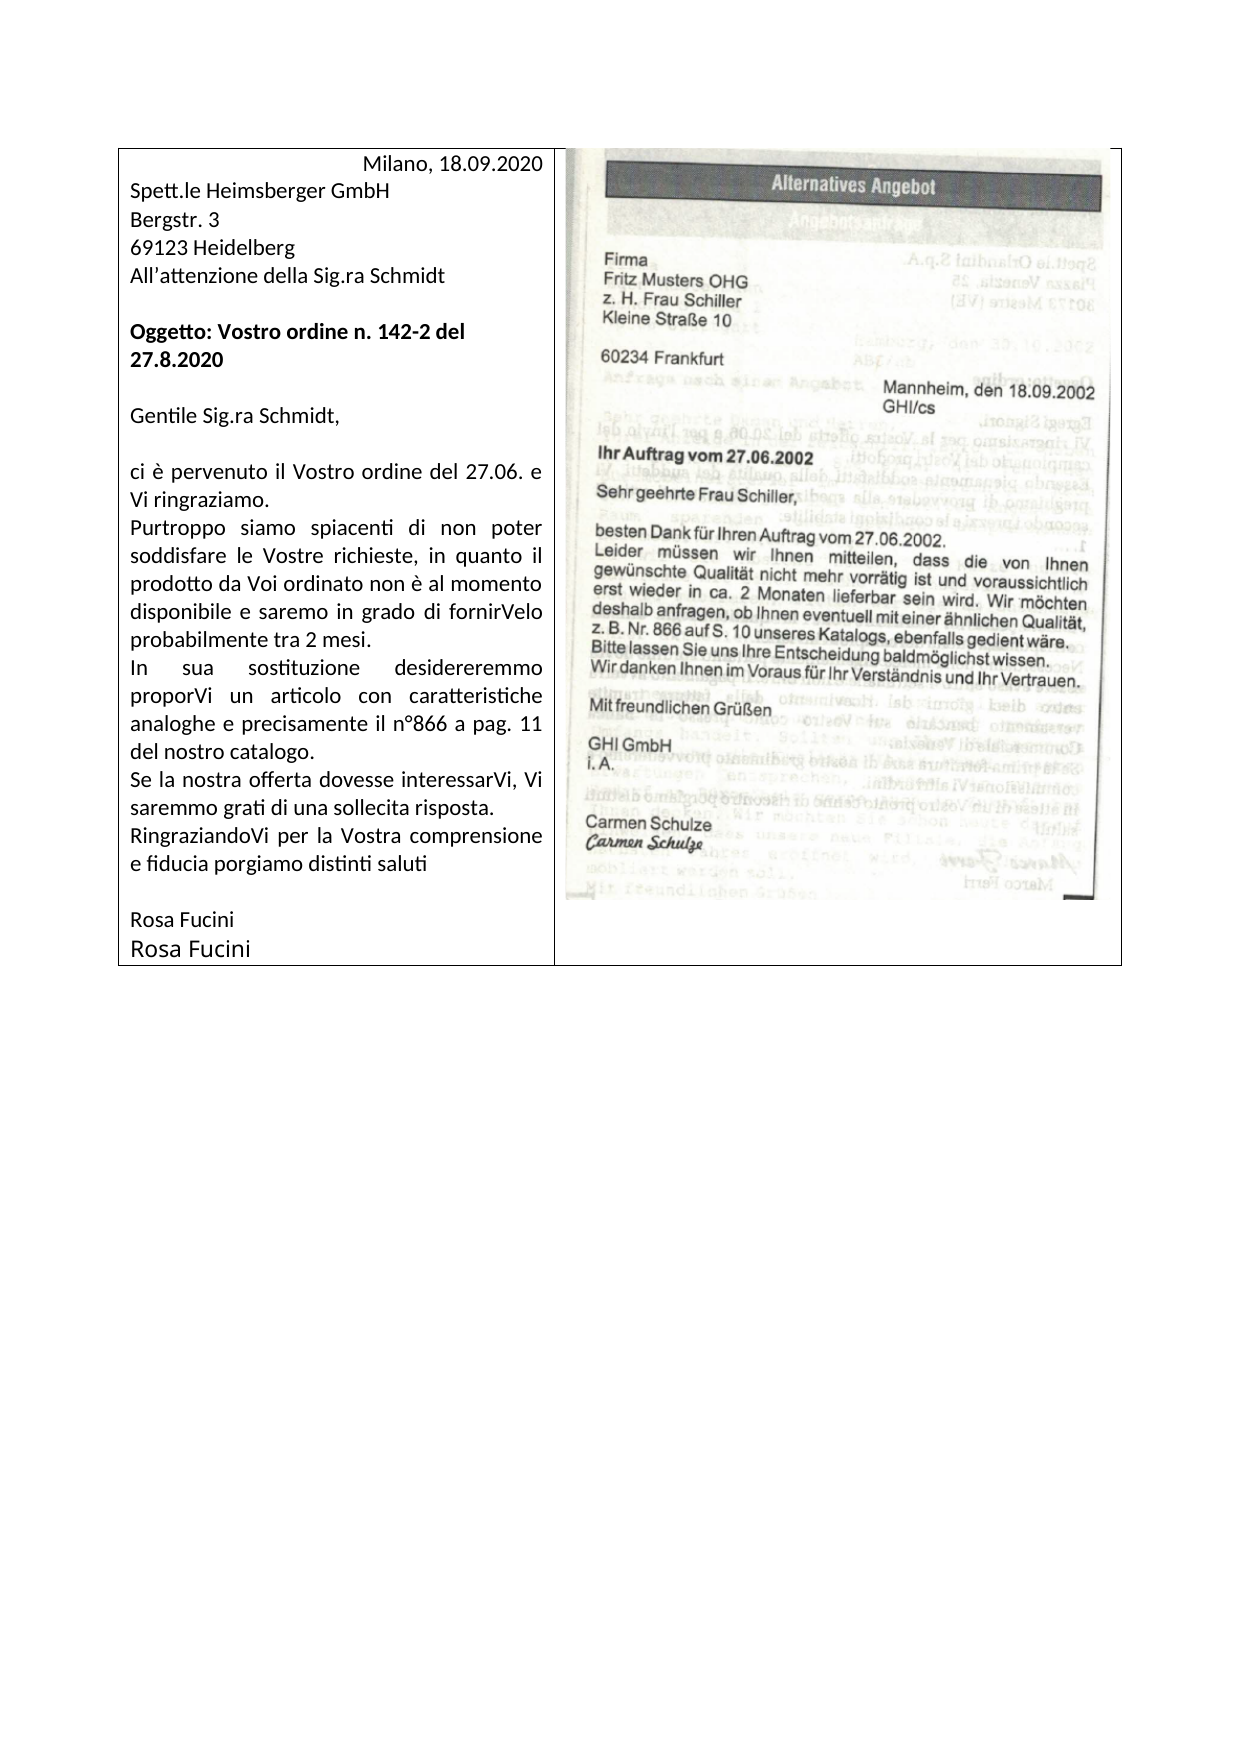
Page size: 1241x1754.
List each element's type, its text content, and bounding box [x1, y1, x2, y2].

table_header Milano, 18.09.2020 Spett.le Heimsberger GmbH Bergstr. 3 69123 Heidelberg All’attenzione della Sig.ra Schmidt Oggetto: Vostro ordine n. 142-2 del 27.8.2020 Gentile Sig.ra Schmidt, ci è pervenuto il Vostro ordine del 27.06. e Vi ringraziamo. Purtroppo siamo spiacenti di non poter soddisfare le Vostre richieste, in quanto il prodotto da Voi ordinato non è al momento disponibile e saremo in grado di fornirVelo probabilmente tra 2 mesi. In sua sostituzione desidereremmo proporVi un articolo con caratteristiche analoghe e precisamente il n°866 a pag. 11 del nostro catalogo. Se la nostra offerta dovesse interessarVi, Vi saremmo grati di una sollecita risposta. RingraziandoVi per la Vostra comprensione e fiducia porgiamo distinti saluti Rosa Fucini Rosa Fucini [119, 149, 554, 964]
table_header [555, 149, 1121, 964]
